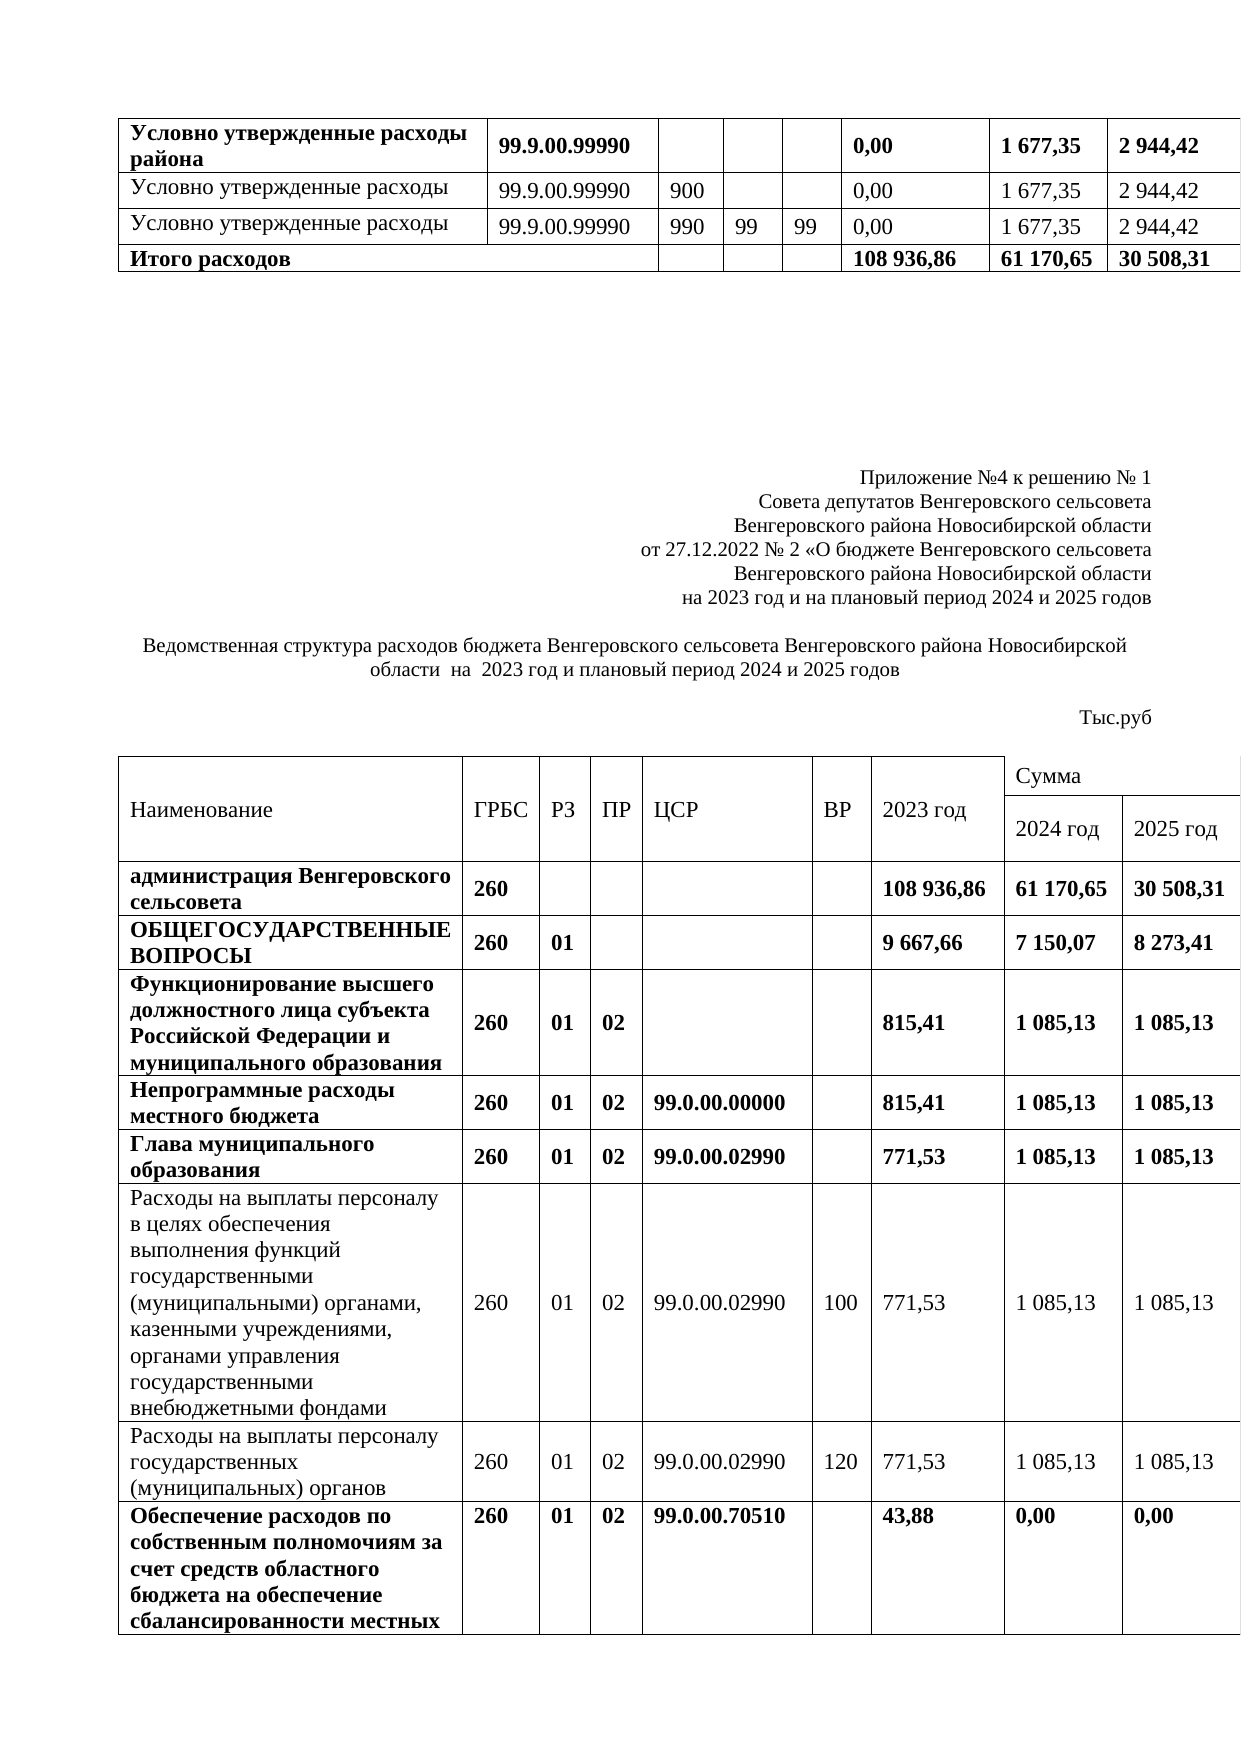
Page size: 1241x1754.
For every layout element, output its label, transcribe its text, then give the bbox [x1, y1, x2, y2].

table_header Наименование [119, 757, 462, 861]
table_cell 815,41 [872, 970, 1004, 1075]
table_cell Функционирование высшего должностного лица субъекта Российской Федерации и муниципального образования [119, 970, 462, 1075]
table_cell [783, 119, 841, 172]
table_cell 02 [591, 1422, 642, 1501]
table_cell 1 085,13 [1005, 1130, 1122, 1182]
table_cell 01 [540, 1130, 590, 1182]
table_cell 01 [540, 1502, 590, 1634]
table_cell [813, 916, 871, 968]
table_cell 108 936,86 [872, 862, 1004, 915]
text от 27.12.2022 № 2 «О бюджете Венгеровского сельсовета [118, 537, 1152, 561]
table_header Сумма [1005, 756, 1240, 795]
table_cell 1 085,13 [1123, 1076, 1240, 1129]
table_cell 260 [463, 1076, 539, 1129]
table_cell 260 [463, 1422, 539, 1501]
table_cell 01 [540, 970, 590, 1075]
table_cell 99.0.00.02990 [643, 1184, 812, 1421]
table_cell 1 085,13 [1005, 1184, 1122, 1421]
table_cell 1 677,35 [990, 119, 1107, 172]
table_cell 990 [659, 209, 723, 244]
table_cell 1 085,13 [1005, 1076, 1122, 1129]
table_cell 260 [463, 916, 539, 968]
table_cell [783, 173, 841, 208]
table_cell 02 [591, 1502, 642, 1634]
table_cell [813, 1130, 871, 1182]
text Тыс.руб [118, 705, 1152, 729]
table_cell 0,00 [1123, 1502, 1240, 1634]
table_cell 02 [591, 970, 642, 1075]
table_cell 01 [540, 916, 590, 968]
table_cell 99.0.00.00000 [643, 1076, 812, 1129]
table_cell 9 667,66 [872, 916, 1004, 968]
table_cell [813, 970, 871, 1075]
table_header ЦСР [643, 757, 812, 861]
table_cell [813, 1076, 871, 1129]
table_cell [119, 1502, 462, 1634]
table_cell Условно утвержденные расходы [119, 173, 487, 208]
table_cell 0,00 [842, 119, 989, 172]
table_cell 99 [724, 209, 782, 244]
table_cell 7 150,07 [1005, 916, 1122, 968]
table_cell [813, 1502, 871, 1634]
table_cell 108 936,86 [842, 245, 989, 271]
table_cell [643, 970, 812, 1075]
table_header РЗ [540, 757, 590, 861]
table_cell 900 [659, 173, 723, 208]
table_cell 02 [591, 1130, 642, 1182]
table_cell 1 085,13 [1005, 1422, 1122, 1501]
table_cell [659, 245, 723, 271]
table_cell [813, 862, 871, 915]
table_cell 2024 год [1005, 796, 1122, 861]
table_cell 1 677,35 [990, 173, 1107, 208]
table_cell Расходы на выплаты персоналу государственных (муниципальных) органов [119, 1422, 462, 1501]
table_cell [591, 862, 642, 915]
table_cell 0,00 [842, 209, 989, 244]
table_cell 771,53 [872, 1130, 1004, 1182]
table_cell 771,53 [872, 1184, 1004, 1421]
table_cell [724, 245, 782, 271]
table_cell 260 [463, 1184, 539, 1421]
table_cell 01 [540, 1184, 590, 1421]
table_cell 99 [783, 209, 841, 244]
table_cell [659, 119, 723, 172]
table_cell 2 944,42 [1108, 209, 1240, 244]
table_cell 99.0.00.70510 [643, 1502, 812, 1634]
table_cell 1 677,35 [990, 209, 1107, 244]
table_cell 1 085,13 [1123, 1184, 1240, 1421]
table_cell 1 085,13 [1123, 970, 1240, 1075]
table_cell 2025 год [1123, 796, 1240, 861]
table_cell 02 [591, 1076, 642, 1129]
table_cell 815,41 [872, 1076, 1004, 1129]
table_cell 01 [540, 1422, 590, 1501]
table_cell Глава муниципального образования [119, 1130, 462, 1182]
table_cell Итого расходов [119, 245, 487, 271]
table_cell 100 [813, 1184, 871, 1421]
table_cell 0,00 [842, 173, 989, 208]
table_cell [540, 862, 590, 915]
table_cell 1 085,13 [1005, 970, 1122, 1075]
table_cell 771,53 [872, 1422, 1004, 1501]
text Венгеровского района Новосибирской области [118, 513, 1152, 537]
table_header 2023 год [872, 757, 1004, 861]
table_cell 30 508,31 [1108, 245, 1240, 271]
table_cell 02 [591, 1184, 642, 1421]
table_cell [783, 245, 841, 271]
table_cell 99.0.00.02990 [643, 1130, 812, 1182]
table_cell [643, 916, 812, 968]
table_cell 43,88 [872, 1502, 1004, 1634]
table_cell 61 170,65 [1005, 862, 1122, 915]
table_cell администрация Венгеровского сельсовета [119, 862, 462, 915]
text Ведомственная структура расходов бюджета Венгеровского сельсовета Венгеровского района Новосибирской области на 2023 год и плановый период 2024 и 2025 годов [118, 633, 1152, 681]
table_cell 260 [463, 1130, 539, 1182]
table_cell 99.9.00.99990 [488, 209, 658, 244]
table_cell 99.9.00.99990 [488, 173, 658, 208]
table_cell Условно утвержденные расходы района [119, 119, 487, 172]
text Совета депутатов Венгеровского сельсовета [118, 489, 1152, 513]
table_cell 260 [463, 1502, 539, 1634]
table_cell Условно утвержденные расходы [119, 209, 487, 244]
table_header ВР [813, 757, 871, 861]
table_cell 61 170,65 [990, 245, 1107, 271]
table_cell ОБЩЕГОСУДАРСТВЕННЫЕ ВОПРОСЫ [119, 916, 462, 968]
table_header ГРБС [463, 757, 539, 861]
table_cell 01 [540, 1076, 590, 1129]
text Венгеровского района Новосибирской области [118, 561, 1152, 585]
table_cell 260 [463, 862, 539, 915]
text Приложение №4 к решению № 1 [118, 465, 1152, 489]
text на 2023 год и на плановый период 2024 и 2025 годов [118, 585, 1152, 609]
table_cell 1 085,13 [1123, 1422, 1240, 1501]
table_cell 2 944,42 [1108, 119, 1240, 172]
table_cell 0,00 [1005, 1502, 1122, 1634]
table_cell 30 508,31 [1123, 862, 1240, 915]
table_cell 260 [463, 970, 539, 1075]
table_cell 99.9.00.99990 [488, 119, 658, 172]
table_cell [487, 245, 658, 271]
table_cell [724, 173, 782, 208]
table_cell [591, 916, 642, 968]
table_cell [643, 862, 812, 915]
table_cell Непрограммные расходы местного бюджета [119, 1076, 462, 1129]
table_cell 2 944,42 [1108, 173, 1240, 208]
table_cell 8 273,41 [1123, 916, 1240, 968]
table_cell [724, 119, 782, 172]
table_cell 1 085,13 [1123, 1130, 1240, 1182]
table_header ПР [591, 757, 642, 861]
table_cell 120 [813, 1422, 871, 1501]
table_cell 99.0.00.02990 [643, 1422, 812, 1501]
